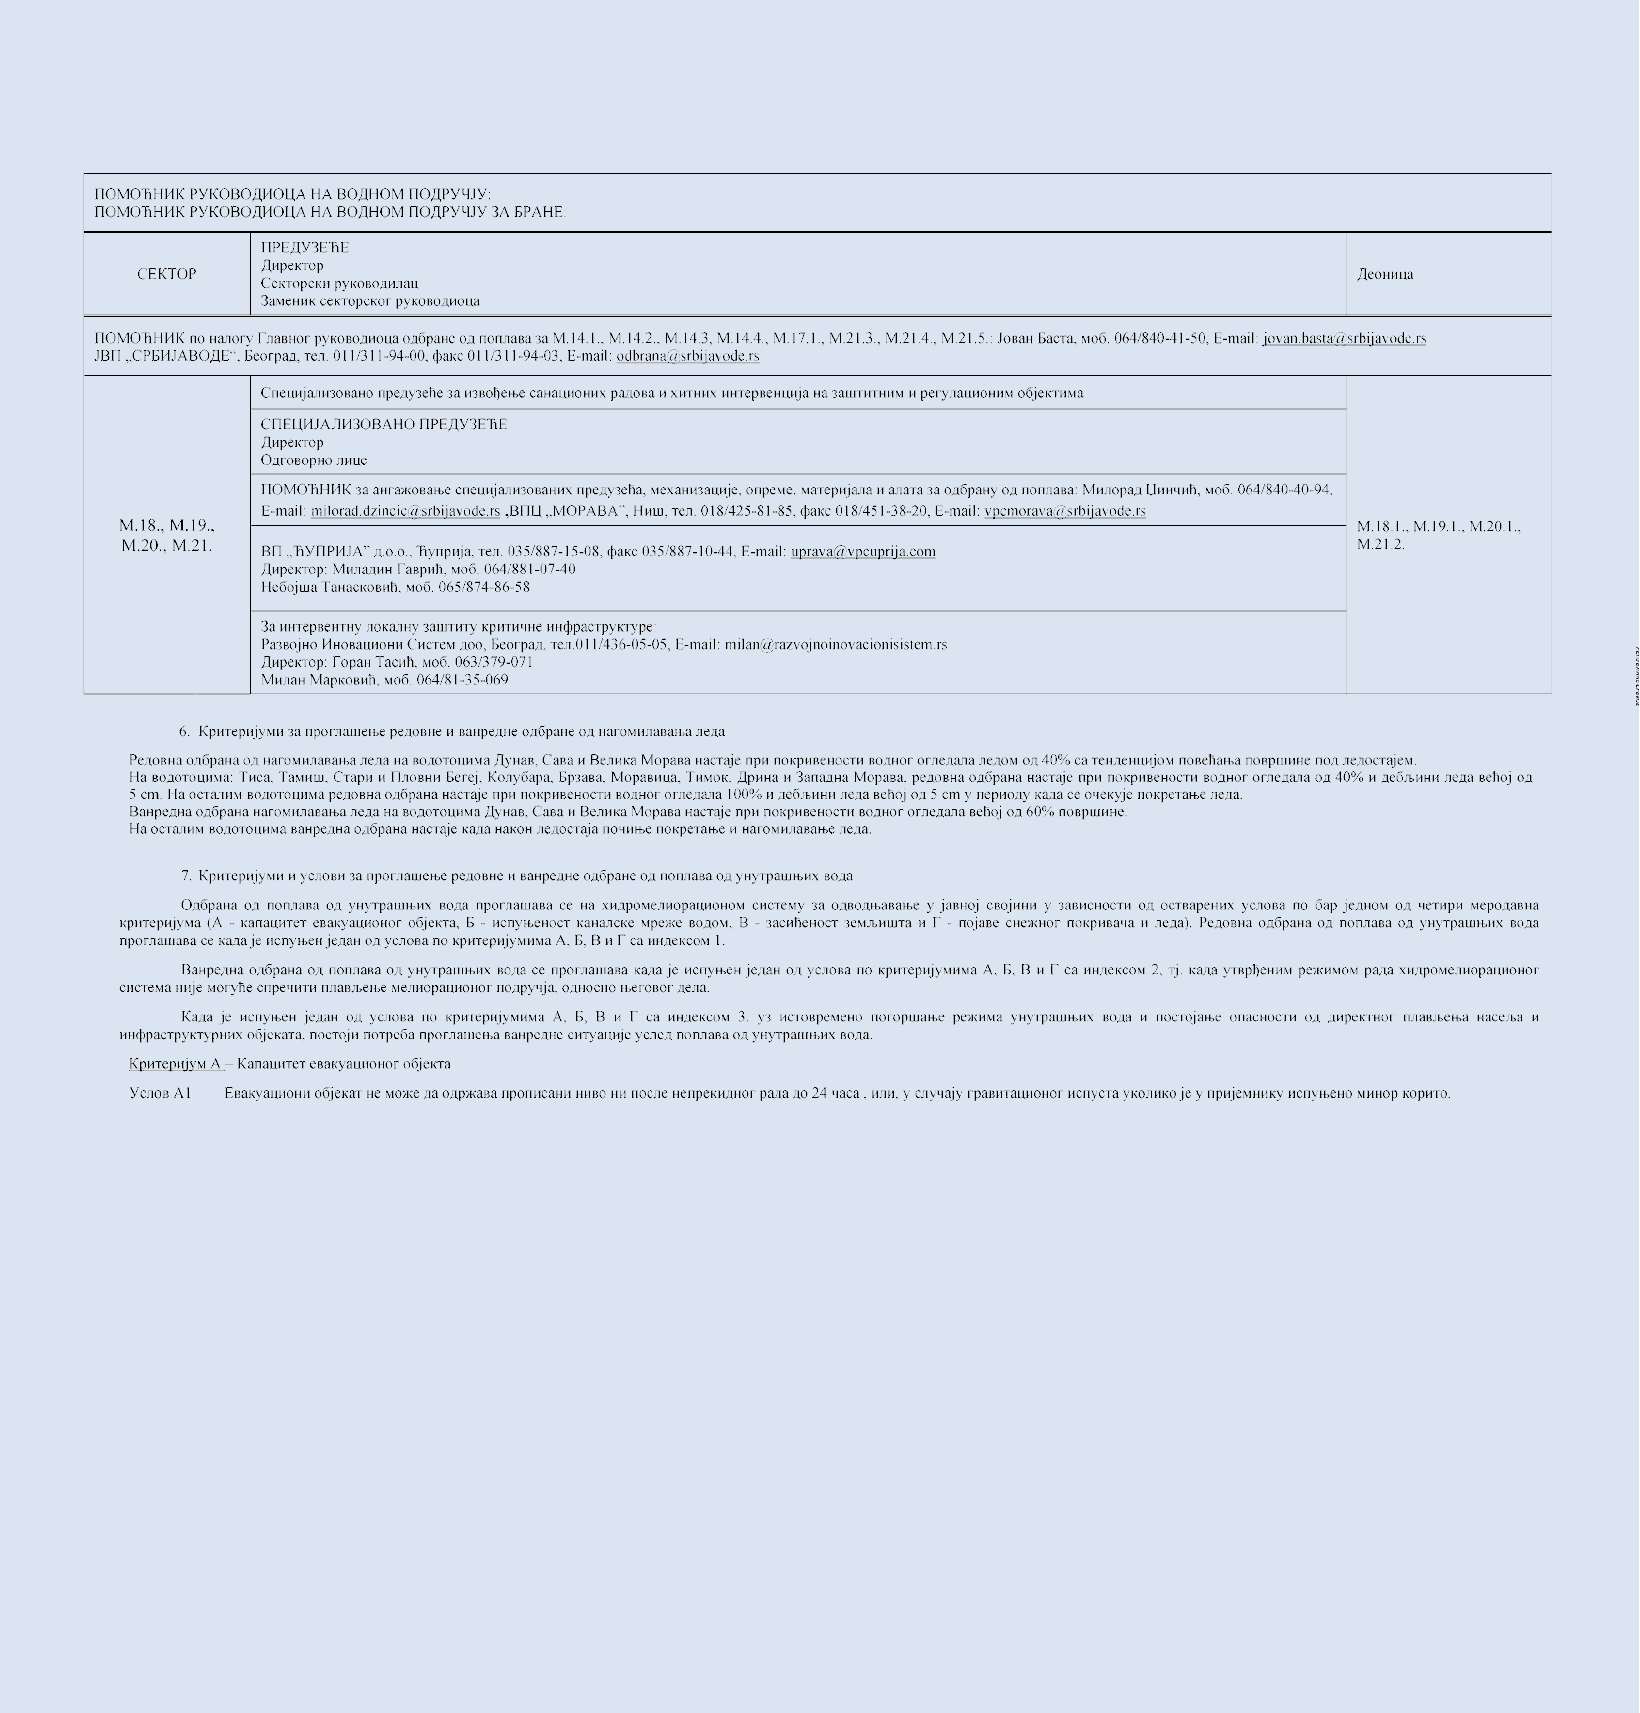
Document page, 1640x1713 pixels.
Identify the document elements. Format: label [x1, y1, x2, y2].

picture [83, 172, 1552, 1101]
